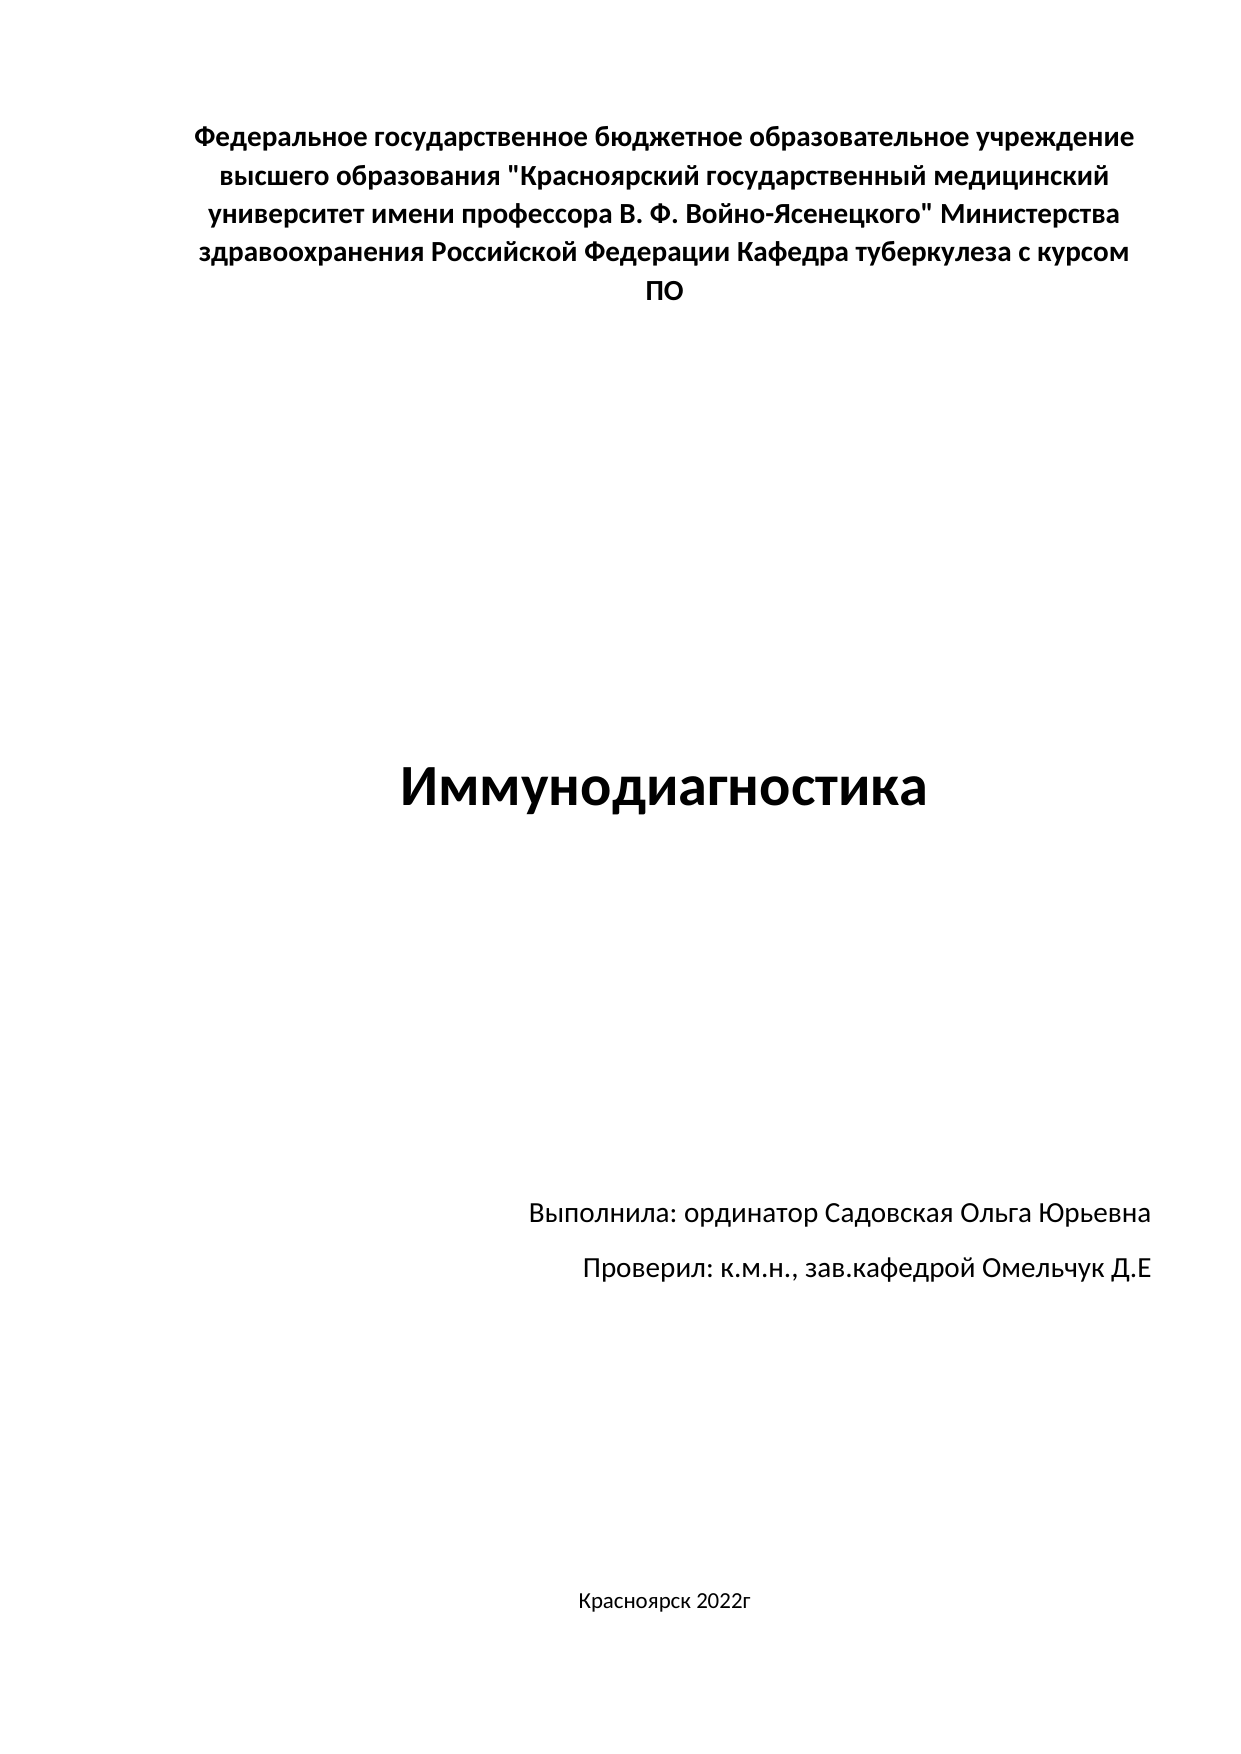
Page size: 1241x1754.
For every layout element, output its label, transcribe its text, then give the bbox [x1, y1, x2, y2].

text Федеральное государственное бюджетное образовательное учреждение высшего образования "Красноярский государственный медицинский университет имени профессора В. Ф. Войно-Ясенецкого" Министерства здравоохранения Российской Федерации Кафедра туберкулеза с курсом ПО [177, 118, 1152, 307]
text Выполнила: ординатор Садовская Ольга Юрьевна [177, 1194, 1152, 1230]
text Проверил: к.м.н., зав.кафедрой Омельчук Д.Е [177, 1249, 1152, 1285]
text Красноярск 2022г [177, 1586, 1152, 1614]
text Иммунодиагностика [177, 749, 1152, 820]
